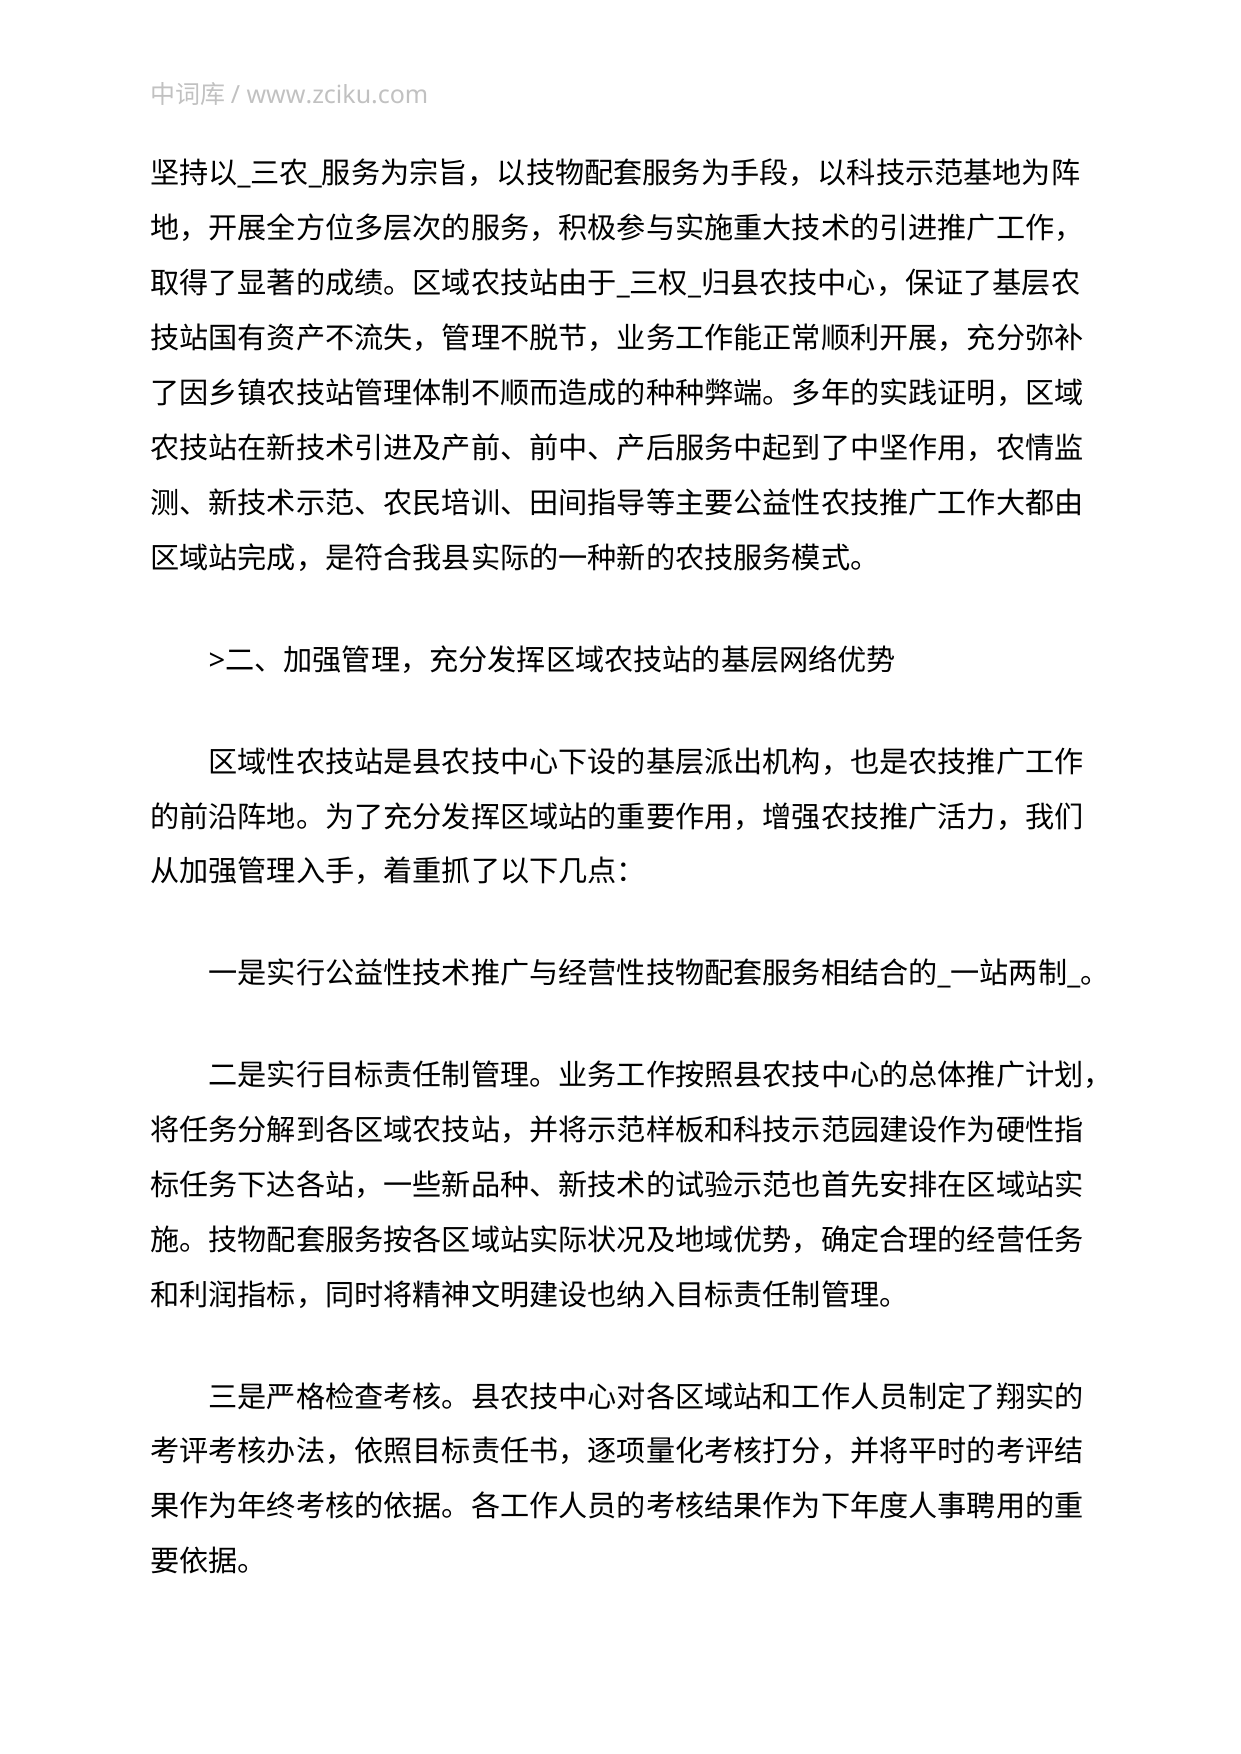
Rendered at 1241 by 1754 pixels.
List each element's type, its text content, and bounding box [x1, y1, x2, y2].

text 区域性农技站是县农技中心下设的基层派出机构，也是农技推广工作的前沿阵地。为了充分发挥区域站的重要作用，增强农技推广活力，我们从加强管理入手，着重抓了以下几点： [150, 738, 1090, 890]
text >二、加强管理，充分发挥区域农技站的基层网络优势 [150, 636, 1090, 679]
text 一是实行公益性技术推广与经营性技物配套服务相结合的_一站两制_。 [150, 950, 1090, 992]
text 三是严格检查考核。县农技中心对各区域站和工作人员制定了翔实的考评考核办法，依照目标责任书，逐项量化考核打分，并将平时的考评结果作为年终考核的依据。各工作人员的考核结果作为下年度人事聘用的重要依据。 [150, 1373, 1090, 1580]
text 二是实行目标责任制管理。业务工作按照县农技中心的总体推广计划，将任务分解到各区域农技站，并将示范样板和科技示范园建设作为硬性指标任务下达各站，一些新品种、新技术的试验示范也首先安排在区域站实施。技物配套服务按各区域站实际状况及地域优势，确定合理的经营任务和利润指标，同时将精神文明建设也纳入目标责任制管理。 [150, 1052, 1090, 1314]
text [150, 150, 1090, 577]
